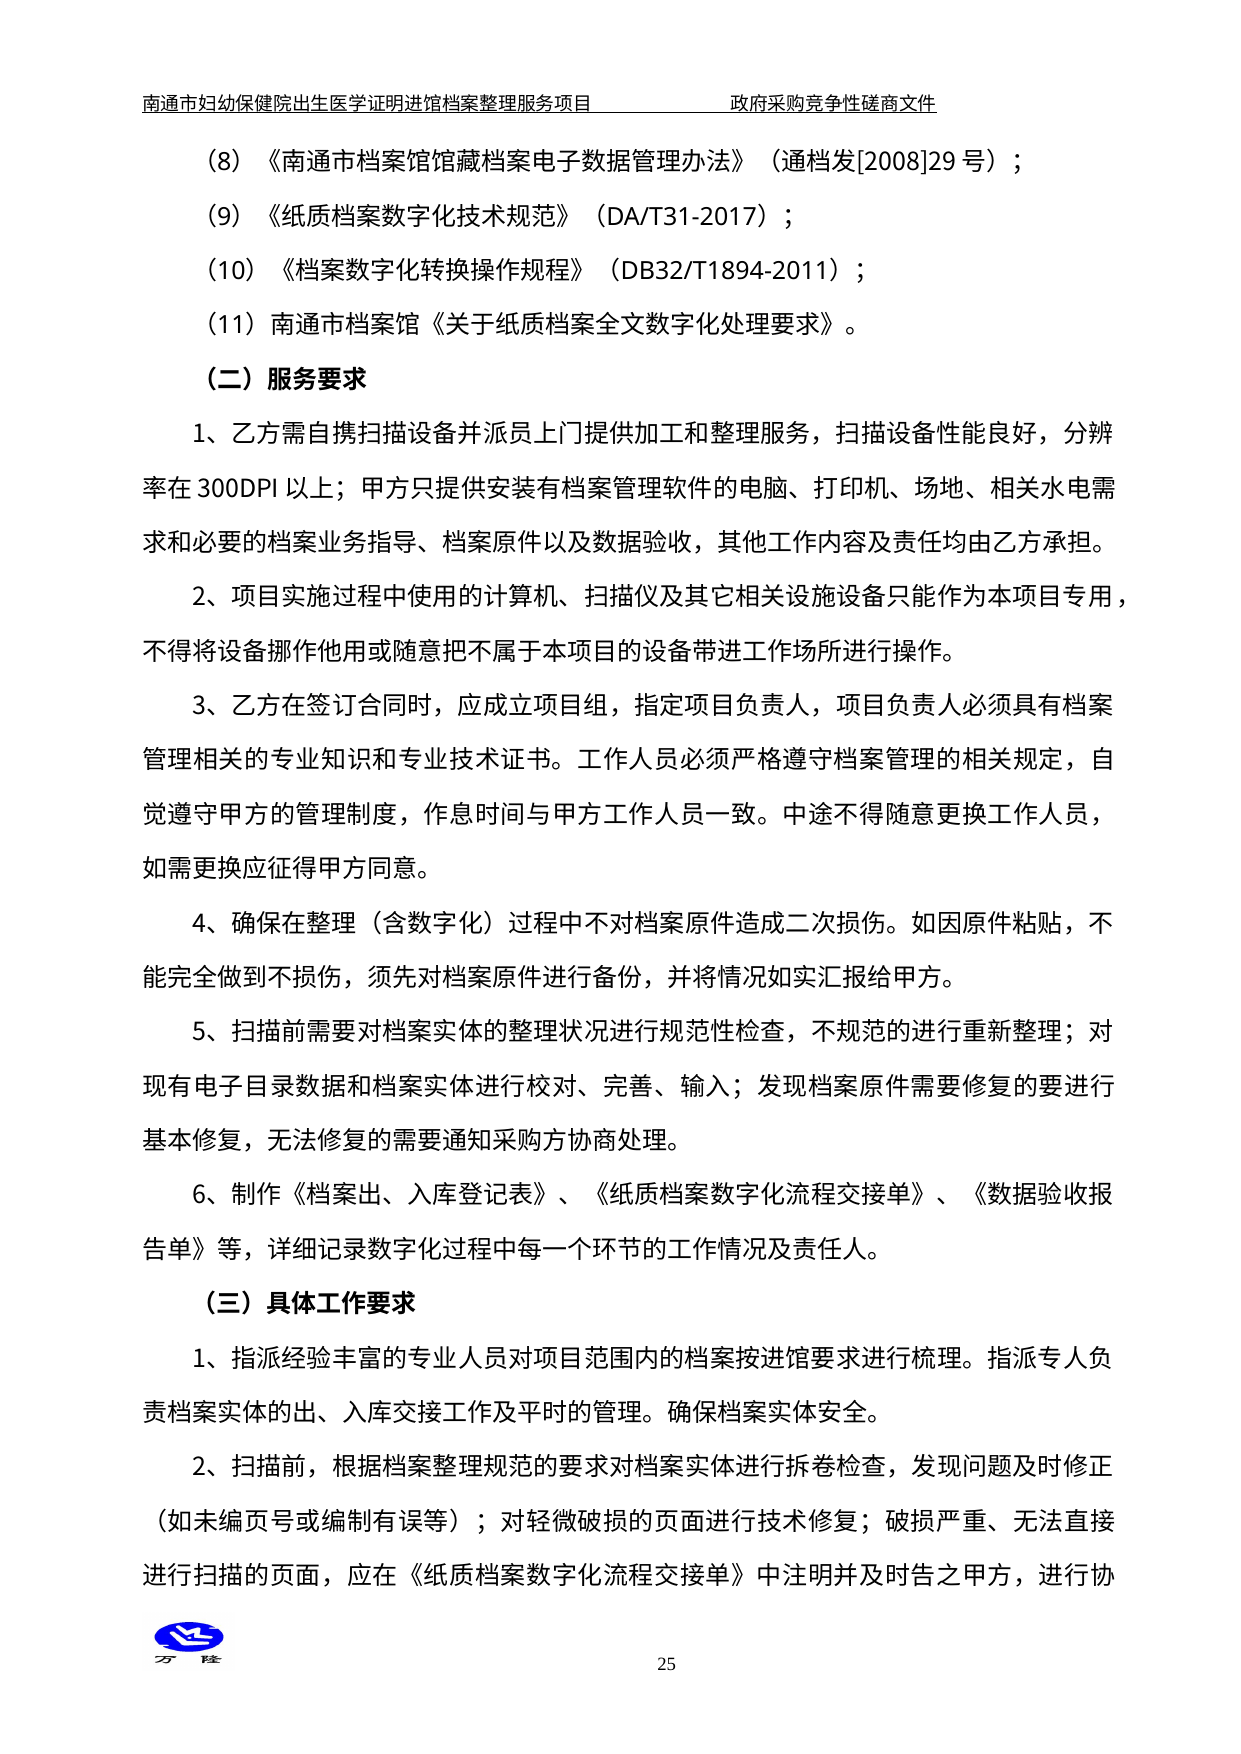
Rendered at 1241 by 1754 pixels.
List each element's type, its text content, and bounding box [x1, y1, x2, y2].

text 1、指派经验丰富的专业人员对项目范围内的档案按进馆要求进行梳理。指派专人负责档案实体的出、入库交接工作及平时的管理。确保档案实体安全。 [142, 1338, 1116, 1429]
text 1、乙方需自携扫描设备并派员上门提供加工和整理服务，扫描设备性能良好，分辨率在300DPI以上；甲方只提供安装有档案管理软件的电脑、打印机、场地、相关水电需求和必要的档案业务指导、档案原件以及数据验收，其他工作内容及责任均由乙方承担。 [142, 414, 1116, 559]
text 5、扫描前需要对档案实体的整理状况进行规范性检查，不规范的进行重新整理；对现有电子目录数据和档案实体进行校对、完善、输入；发现档案原件需要修复的要进行基本修复，无法修复的需要通知采购方协商处理。 [142, 1012, 1116, 1157]
text （10）《档案数字化转换操作规程》（DB32/T1894-2011）； [142, 251, 1116, 287]
text 2、项目实施过程中使用的计算机、扫描仪及其它相关设施设备只能作为本项目专用，不得将设备挪作他用或随意把不属于本项目的设备带进工作场所进行操作。 [142, 577, 1116, 667]
text （11）南通市档案馆《关于纸质档案全文数字化处理要求》。 [142, 305, 1116, 341]
text （三）具体工作要求 [142, 1284, 1116, 1320]
picture [141, 1612, 236, 1671]
text （二）服务要求 [142, 359, 1116, 396]
text （8）《南通市档案馆馆藏档案电子数据管理办法》（通档发[2008]29号）； [142, 142, 1116, 178]
text 6、制作《档案出、入库登记表》、《纸质档案数字化流程交接单》、《数据验收报告单》等，详细记录数字化过程中每一个环节的工作情况及责任人。 [142, 1175, 1116, 1266]
text 3、乙方在签订合同时，应成立项目组，指定项目负责人，项目负责人必须具有档案管理相关的专业知识和专业技术证书。工作人员必须严格遵守档案管理的相关规定，自觉遵守甲方的管理制度，作息时间与甲方工作人员一致。中途不得随意更换工作人员，如需更换应征得甲方同意。 [142, 686, 1116, 885]
text （9）《纸质档案数字化技术规范》（DA/T31-2017）； [142, 196, 1116, 232]
text 4、确保在整理（含数字化）过程中不对档案原件造成二次损伤。如因原件粘贴，不能完全做到不损伤，须先对档案原件进行备份，并将情况如实汇报给甲方。 [142, 903, 1116, 994]
